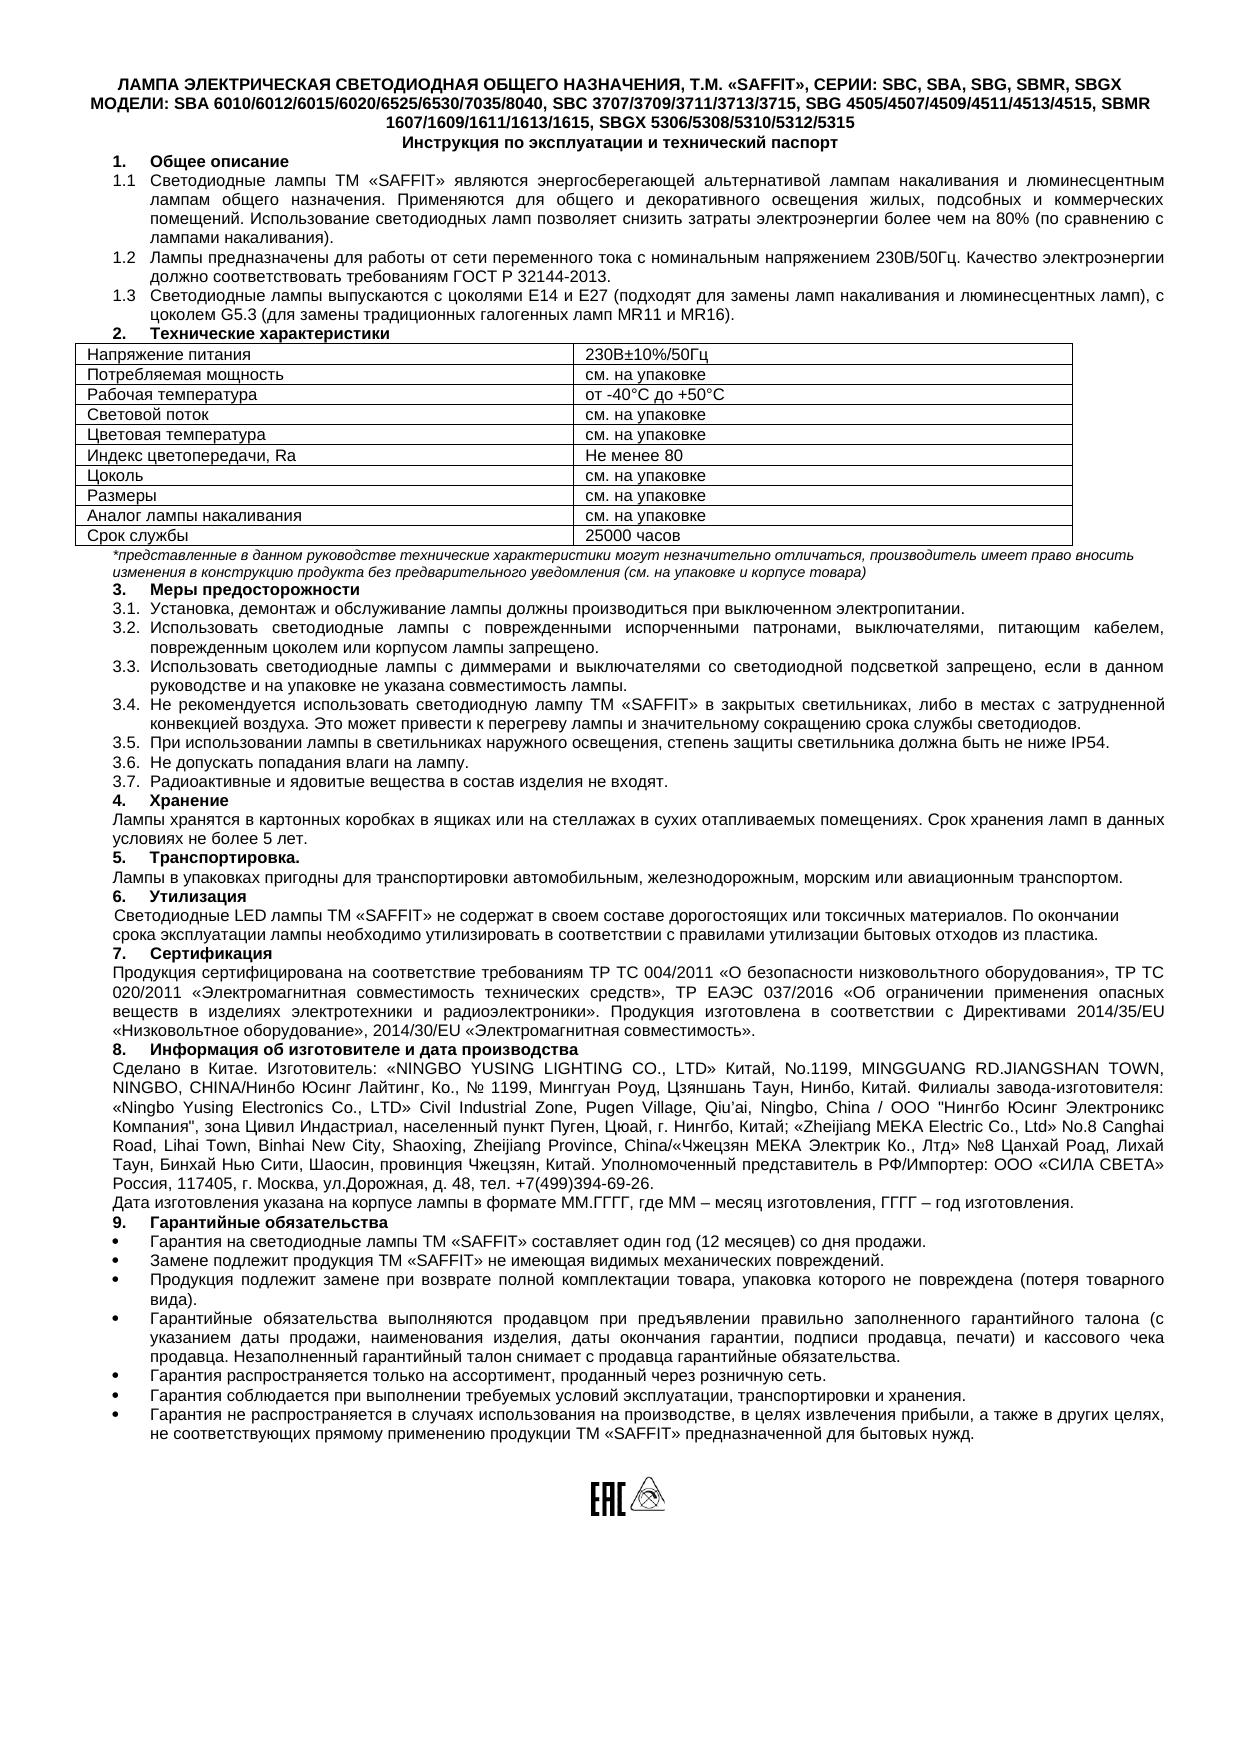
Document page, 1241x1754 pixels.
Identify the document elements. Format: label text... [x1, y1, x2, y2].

list Не допускать попадания влаги на лампу. [112, 752, 1165, 772]
text Сделано в Китае. Изготовитель: «NINGBO YUSING LIGHTING CO., LTD» Китай, No.1199, MINGGUANG RD.JIANGSHAN TOWN, NINGBO, CHINA/Нинбо Юсинг Лайтинг, Ко., № 1199, Минггуан Роуд, Цзяншань Таун, Нинбо, Китай. Филиалы завода-изготовителя: «Ningbo Yusing Electronics Co., LTD» Civil Industrial Zone, Pugen Village, Qiu’ai, Ningbo, China / ООО "Нингбо Юсинг Электроникс Компания", зона Цивил Индастриал, населенный пункт Пуген, Цюай, г. Нингбо, Китай; «Zheijiang MEKA Electric Co., Ltd» No.8 Canghai Road, Lihai Town, Binhai New City, Shaoxing, Zheijiang Province, China/«Чжецзян МЕКА Электрик Ко., Лтд» №8 Цанхай Роад, Лихай Таун, Бинхай Нью Сити, Шаосин, провинция Чжецзян, Китай. Уполномоченный представитель в РФ/Импортер: ООО «СИЛА СВЕТА» Россия, 117405, г. Москва, ул.Дорожная, д. 48, тел. +7(499)394-69-26. [112, 1059, 1165, 1193]
list Гарантия не распространяется в случаях использования на производстве, в целях извлечения прибыли, а также в других целях, не соответствующих прямому применению продукции TM «SAFFIT» предназначенной для бытовых нужд. [112, 1405, 1165, 1443]
table_cell см. на упаковке [574, 365, 1072, 384]
table_cell см. на упаковке [574, 466, 1072, 485]
table_cell см. на упаковке [574, 405, 1072, 424]
text Дата изготовления указана на корпусе лампы в формате ММ.ГГГГ, где ММ – месяц изготовления, ГГГГ – год изготовления. [112, 1193, 1165, 1212]
list Информация об изготовителе и дата производства [112, 1040, 1165, 1059]
table_cell Световой поток [76, 405, 573, 424]
table_header Напряжение питания [76, 344, 573, 363]
list Светодиодные лампы ТМ «SAFFIT» являются энергосберегающей альтернативой лампам накаливания и люминесцентным лампам общего назначения. Применяются для общего и декоративного освещения жилых, подсобных и коммерческих помещений. Использование светодиодных ламп позволяет снизить затраты электроэнергии более чем на 80% (по сравнению с лампами накаливания). [112, 171, 1165, 247]
list Хранение [112, 791, 1165, 810]
list Замене подлежит продукция TM «SAFFIT» не имеющая видимых механических повреждений. [112, 1251, 1165, 1270]
table_cell Аналог лампы накаливания [76, 506, 573, 525]
table_cell Срок службы [76, 526, 573, 545]
table_header 230В±10%/50Гц [574, 344, 1072, 363]
text Лампы в упаковках пригодны для транспортировки автомобильным, железнодорожным, морским или авиационным транспортом. [75, 867, 1165, 887]
list Установка, демонтаж и обслуживание лампы должны производиться при выключенном электропитании. [112, 599, 1165, 618]
table_cell 25000 часов [574, 526, 1072, 545]
table_cell Цоколь [76, 466, 573, 485]
text Продукция сертифицирована на соответствие требованиям ТР ТС 004/2011 «О безопасности низковольтного оборудования», ТР ТС 020/2011 «Электромагнитная совместимость технических средств», ТР ЕАЭС 037/2016 «Об ограничении применения опасных веществ в изделиях электротехники и радиоэлектроники». Продукция изготовлена в соответствии с Директивами 2014/35/EU «Низковольтное оборудование», 2014/30/ЕU «Электромагнитная совместимость». [112, 963, 1165, 1040]
table_cell см. на упаковке [574, 425, 1072, 444]
text модели: SbA 6010/6012/6015/6020/6525/6530/7035/8040, SBC 3707/3709/3711/3713/3715, SBG 4505/4507/4509/4511/4513/4515, SBMR 1607/1609/1611/1613/1615, SBGX 5306/5308/5310/5312/5315 [75, 94, 1165, 132]
list Светодиодные лампы выпускаются с цоколями Е14 и Е27 (подходят для замены ламп накаливания и люминесцентных ламп), с цоколем G5.3 (для замены традиционных галогенных ламп MR11 и MR16). [112, 286, 1165, 324]
text Инструкция по эксплуатации и технический паспорт [75, 132, 1165, 152]
list Гарантия на светодиодные лампы TM «SAFFIT» составляет один год (12 месяцев) со дня продажи. [112, 1232, 1165, 1251]
list Технические характеристики [112, 324, 1165, 343]
text Лампа электрическая светодиодная общего назначения, т.м. «Saffit», серии: SBC, SBA, SBG, SBMR, SBGX [75, 75, 1165, 94]
table_cell Размеры [76, 486, 573, 505]
list Меры предосторожности [112, 580, 1165, 599]
list Сертификация [112, 944, 1165, 963]
text Светодиодные LED лампы ТМ «SAFFIT» не содержат в своем составе дорогостоящих или токсичных материалов. По окончании срока эксплуатации лампы необходимо утилизировать в соответствии с правилами утилизации бытовых отходов из пластика. [112, 906, 1165, 944]
table_cell Индекс цветопередачи, Ra [76, 445, 573, 464]
list Использовать светодиодные лампы с диммерами и выключателями со светодиодной подсветкой запрещено, если в данном руководстве и на упаковке не указана совместимость лампы. [112, 657, 1165, 695]
list Использовать светодиодные лампы с поврежденными испорченными патронами, выключателями, питающим кабелем, поврежденным цоколем или корпусом лампы запрещено. [112, 618, 1165, 657]
list Гарантийные обязательства выполняются продавцом при предъявлении правильно заполненного гарантийного талона (с указанием даты продажи, наименования изделия, даты окончания гарантии, подписи продавца, печати) и кассового чека продавца. Незаполненный гарантийный талон снимает с продавца гарантийные обязательства. [112, 1309, 1165, 1366]
list Гарантия распространяется только на ассортимент, проданный через розничную сеть. [112, 1366, 1165, 1386]
table_cell Потребляемая мощность [76, 365, 573, 384]
list Утилизация [112, 887, 1165, 906]
list Гарантийные обязательства [112, 1212, 1165, 1232]
list Лампы предназначены для работы от сети переменного тока с номинальным напряжением 230В/50Гц. Качество электроэнергии должно соответствовать требованиям ГОСТ Р 32144-2013. [112, 247, 1165, 286]
table_cell от -40°С до +50°С [574, 385, 1072, 404]
table_cell Не менее 80 [574, 445, 1072, 464]
table_cell Цветовая температура [76, 425, 573, 444]
list Не рекомендуется использовать светодиодную лампу ТМ «SAFFIT» в закрытых светильниках, либо в местах с затрудненной конвекцией воздуха. Это может привести к перегреву лампы и значительному сокращению срока службы светодиодов. [112, 695, 1165, 733]
text *представленные в данном руководстве технические характеристики могут незначительно отличаться, производитель имеет право вносить изменения в конструкцию продукта без предварительного уведомления (см. на упаковке и корпусе товара) [112, 546, 1165, 580]
text Лампы хранятся в картонных коробках в ящиках или на стеллажах в сухих отапливаемых помещениях. Срок хранения ламп в данных условиях не более 5 лет. [112, 810, 1165, 848]
table_cell см. на упаковке [574, 486, 1072, 505]
list При использовании лампы в светильниках наружного освещения, степень защиты светильника должна быть не ниже IP54. [112, 733, 1165, 752]
list Общее описание [112, 152, 1165, 171]
table_cell Рабочая температура [76, 385, 573, 404]
list Гарантия соблюдается при выполнении требуемых условий эксплуатации, транспортировки и хранения. [112, 1386, 1165, 1405]
list Продукция подлежит замене при возврате полной комплектации товара, упаковка которого не повреждена (потеря товарного вида). [112, 1270, 1165, 1309]
picture [579, 1473, 664, 1524]
list Радиоактивные и ядовитые вещества в состав изделия не входят. [112, 772, 1165, 791]
list Транспортировка. [112, 848, 1165, 867]
table_cell см. на упаковке [574, 506, 1072, 525]
